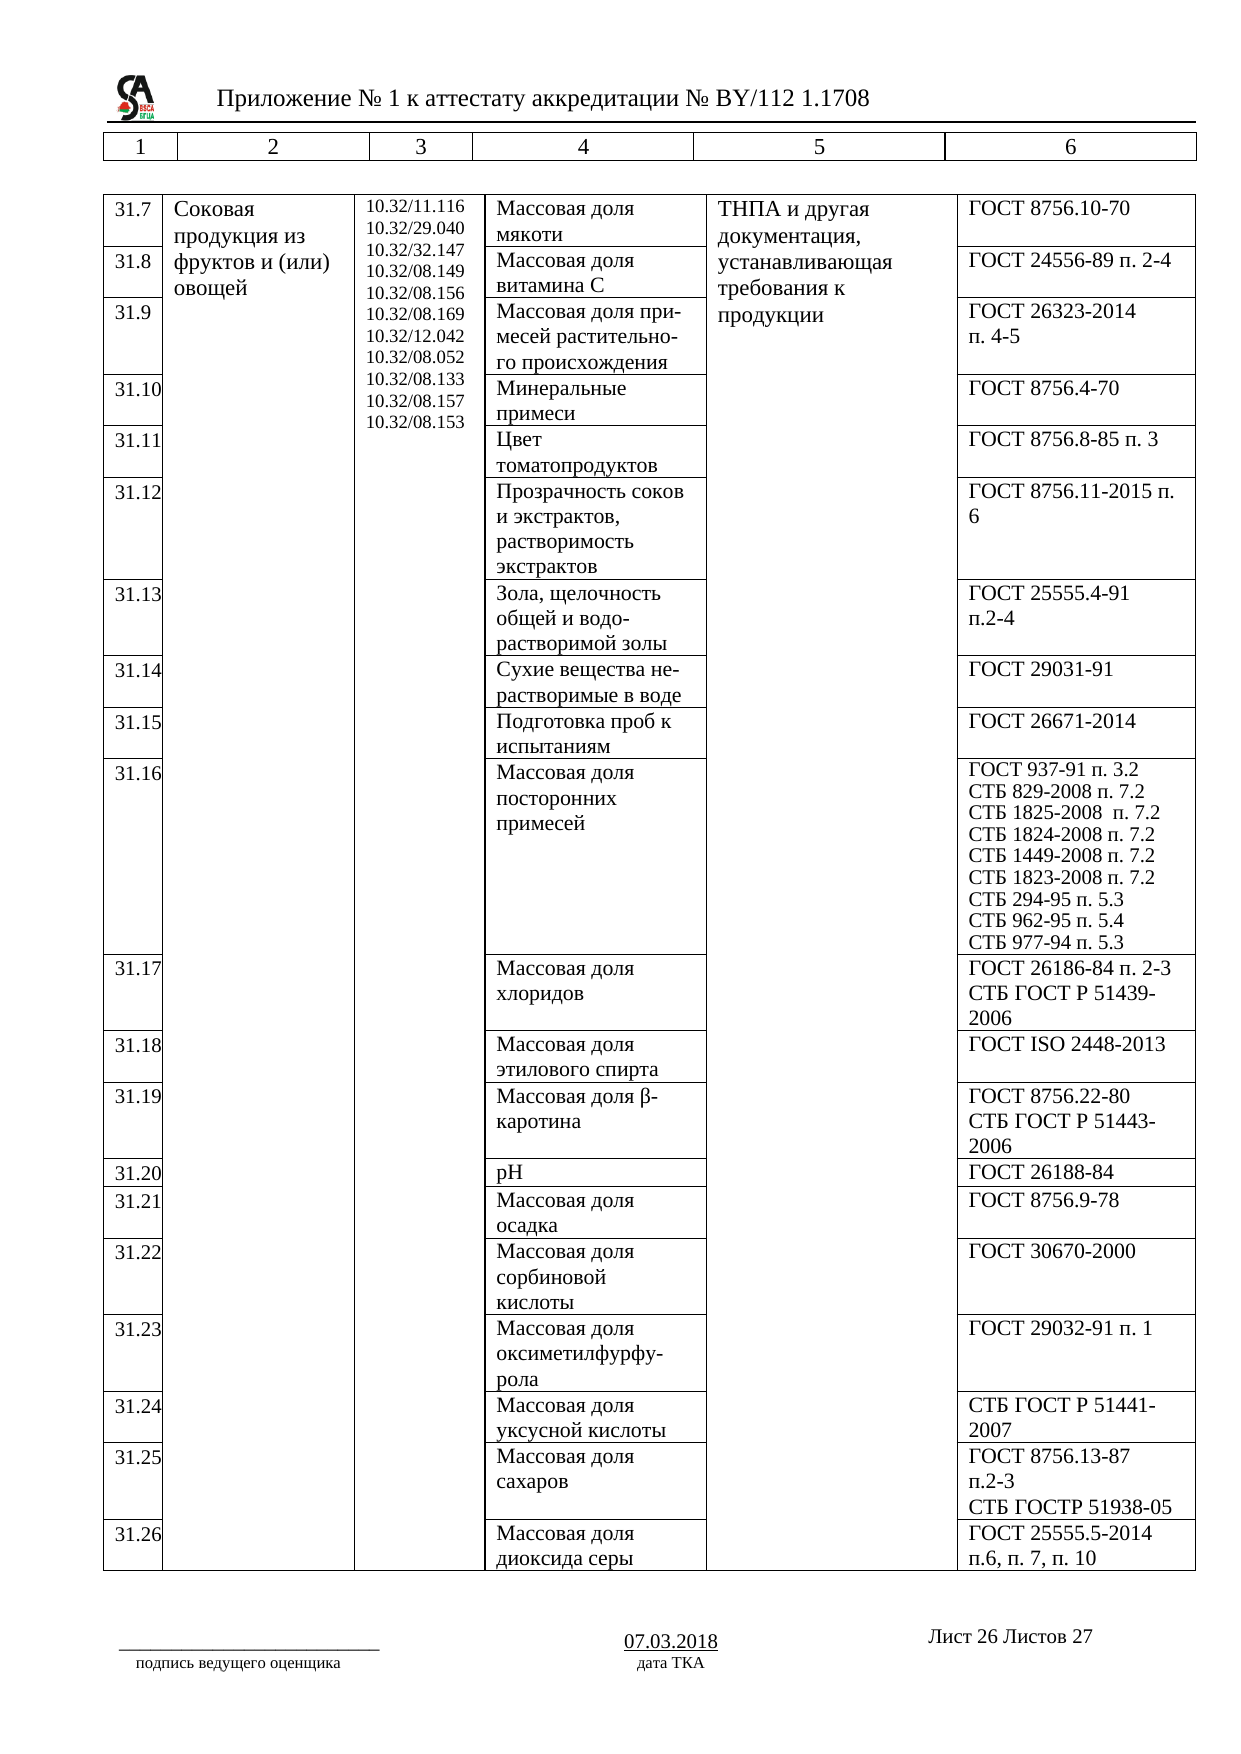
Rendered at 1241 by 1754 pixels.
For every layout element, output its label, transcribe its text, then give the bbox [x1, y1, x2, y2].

table_cell Массовая доля хлоридов [486, 955, 706, 1030]
table_cell ГОСТ 8756.11-2015 п. 6 [958, 478, 1195, 579]
table_header Массовая доля мякоти [486, 195, 706, 246]
table_cell Массовая доля этилового спирта [486, 1031, 706, 1082]
table_cell [104, 759, 162, 953]
table_cell СТБ ГОСТ Р 51441-2007 [958, 1392, 1195, 1442]
table_cell [104, 580, 162, 655]
table_cell [104, 1159, 162, 1186]
table_cell Массовая доля при-месей растительно-го происхождения [486, 298, 706, 374]
table_cell ГОСТ 25555.5-2014 п.6, п. 7, п. 10 [958, 1520, 1195, 1570]
table_cell ГОСТ 26671-2014 [958, 708, 1195, 758]
table_cell Зола, щелочность общей и водо-растворимой золы [486, 580, 706, 655]
table_cell ГОСТ 26323-2014 п. 4-5 [958, 298, 1195, 374]
table_cell [104, 375, 162, 425]
table_cell ГОСТ 26188-84 [958, 1159, 1195, 1186]
picture [116, 73, 155, 121]
table_header 10.32/11.116 10.32/29.040 10.32/32.147 10.32/08.149 10.32/08.156 10.32/08.169 10.32/12.042 10.32/08.052 10.32/08.133 10.32/08.157 10.32/08.153 [355, 195, 484, 1442]
table_cell [104, 1031, 162, 1082]
table_cell Массовая доля β-каротина [486, 1083, 706, 1158]
table_cell ГОСТ 8756.8-85 п. 3 [958, 426, 1195, 477]
table_cell Массовая доля диоксида серы [486, 1520, 706, 1570]
table_cell [707, 1442, 957, 1570]
table_cell ГОСТ 26186-84 п. 2-3 СТБ ГОСТ Р 51439-2006 [958, 955, 1195, 1030]
table_cell [104, 1315, 162, 1391]
table_cell ГОСТ 8756.22-80 СТБ ГОСТ Р 51443-2006 [958, 1083, 1195, 1158]
table_cell ГОСТ 30670-2000 [958, 1239, 1195, 1314]
table_cell [104, 1392, 162, 1442]
table_cell ГОСТ 8756.13-87 п.2-3 СТБ ГОСТР 51938-05 [958, 1443, 1195, 1519]
table_cell ГОСТ 25555.4-91 п.2-4 [958, 580, 1195, 655]
table_cell Массовая доля витамина С [486, 247, 706, 297]
table_cell Массовая доля уксусной кислоты [486, 1392, 706, 1442]
table_cell [104, 1239, 162, 1314]
table_cell [355, 1442, 484, 1570]
table_cell Массовая доля посторонних примесей [486, 759, 706, 953]
table_cell [104, 1520, 162, 1570]
table_cell [104, 1083, 162, 1158]
table_cell [104, 247, 162, 297]
table_cell [104, 478, 162, 579]
table_cell рН [486, 1159, 706, 1186]
table_header ГОСТ 8756.10-70 [958, 195, 1195, 246]
table_cell Подготовка проб к испытаниям [486, 708, 706, 758]
table_cell Сухие вещества не-растворимые в воде [486, 656, 706, 707]
table_cell Массовая доля сорбиновой кислоты [486, 1239, 706, 1314]
table_cell ГОСТ 8756.4-70 [958, 375, 1195, 425]
table_cell Массовая доля оксиметилфурфу-рола [486, 1315, 706, 1391]
table_cell ГОСТ 8756.9-78 [958, 1187, 1195, 1237]
table_cell [163, 1442, 354, 1570]
table_cell Массовая доля сахаров [486, 1443, 706, 1519]
table_cell [104, 1187, 162, 1237]
table_cell [104, 955, 162, 1030]
table_cell ГОСТ 24556-89 п. 2-4 [958, 247, 1195, 297]
table_cell Цвет томатопродуктов [486, 426, 706, 477]
table_cell [104, 708, 162, 758]
table_cell [104, 426, 162, 477]
table_cell ГОСТ 29031-91 [958, 656, 1195, 707]
table_cell Прозрачность соков и экстрактов, растворимость экстрактов [486, 478, 706, 579]
table_cell ГОСТ 937-91 п. 3.2 СТБ 829-2008 п. 7.2 СТБ 1825-2008 п. 7.2 СТБ 1824-2008 п. 7.2 СТБ 1449-2008 п. 7.2 СТБ 1823-2008 п. 7.2 СТБ 294-95 п. 5.3 СТБ 962-95 п. 5.4 СТБ 977-94 п. 5.3 [958, 759, 1195, 953]
table_cell [104, 656, 162, 707]
table_cell [104, 1443, 162, 1519]
table_cell ГОСТ 29032-91 п. 1 [958, 1315, 1195, 1391]
table_cell [104, 298, 162, 374]
table_header ТНПА и другая документация, устанавливающая требования к продукции [707, 195, 957, 1442]
table_cell Массовая доля осадка [486, 1187, 706, 1237]
table_header [104, 195, 162, 246]
table_cell Минеральные примеси [486, 375, 706, 425]
table_header Соковая продукция из фруктов и (или) овощей [163, 195, 354, 1442]
table_cell ГОСТ ISO 2448-2013 [958, 1031, 1195, 1082]
